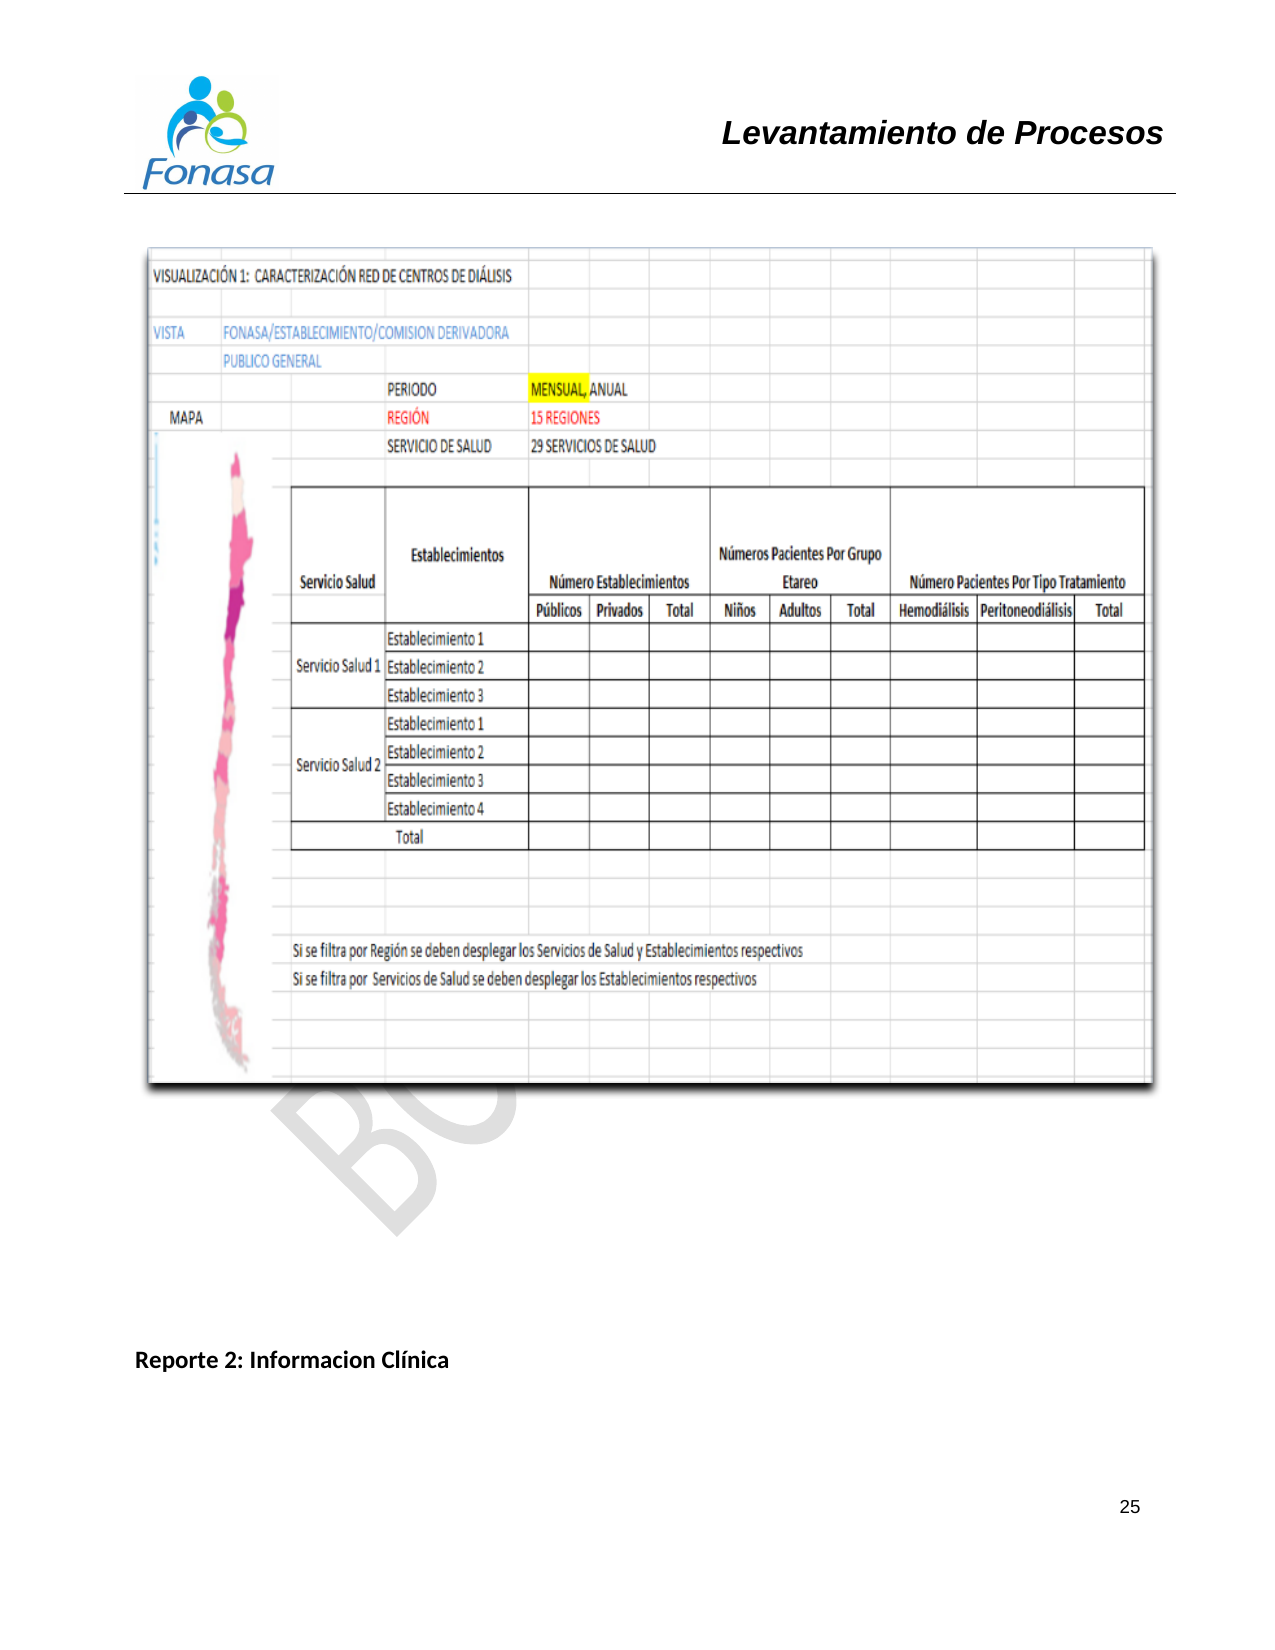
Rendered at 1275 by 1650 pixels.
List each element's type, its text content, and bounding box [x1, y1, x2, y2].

text Reporte 2: Informacion Clínica [135, 1344, 1140, 1375]
picture [150, 250, 1151, 1083]
picture [135, 75, 279, 191]
